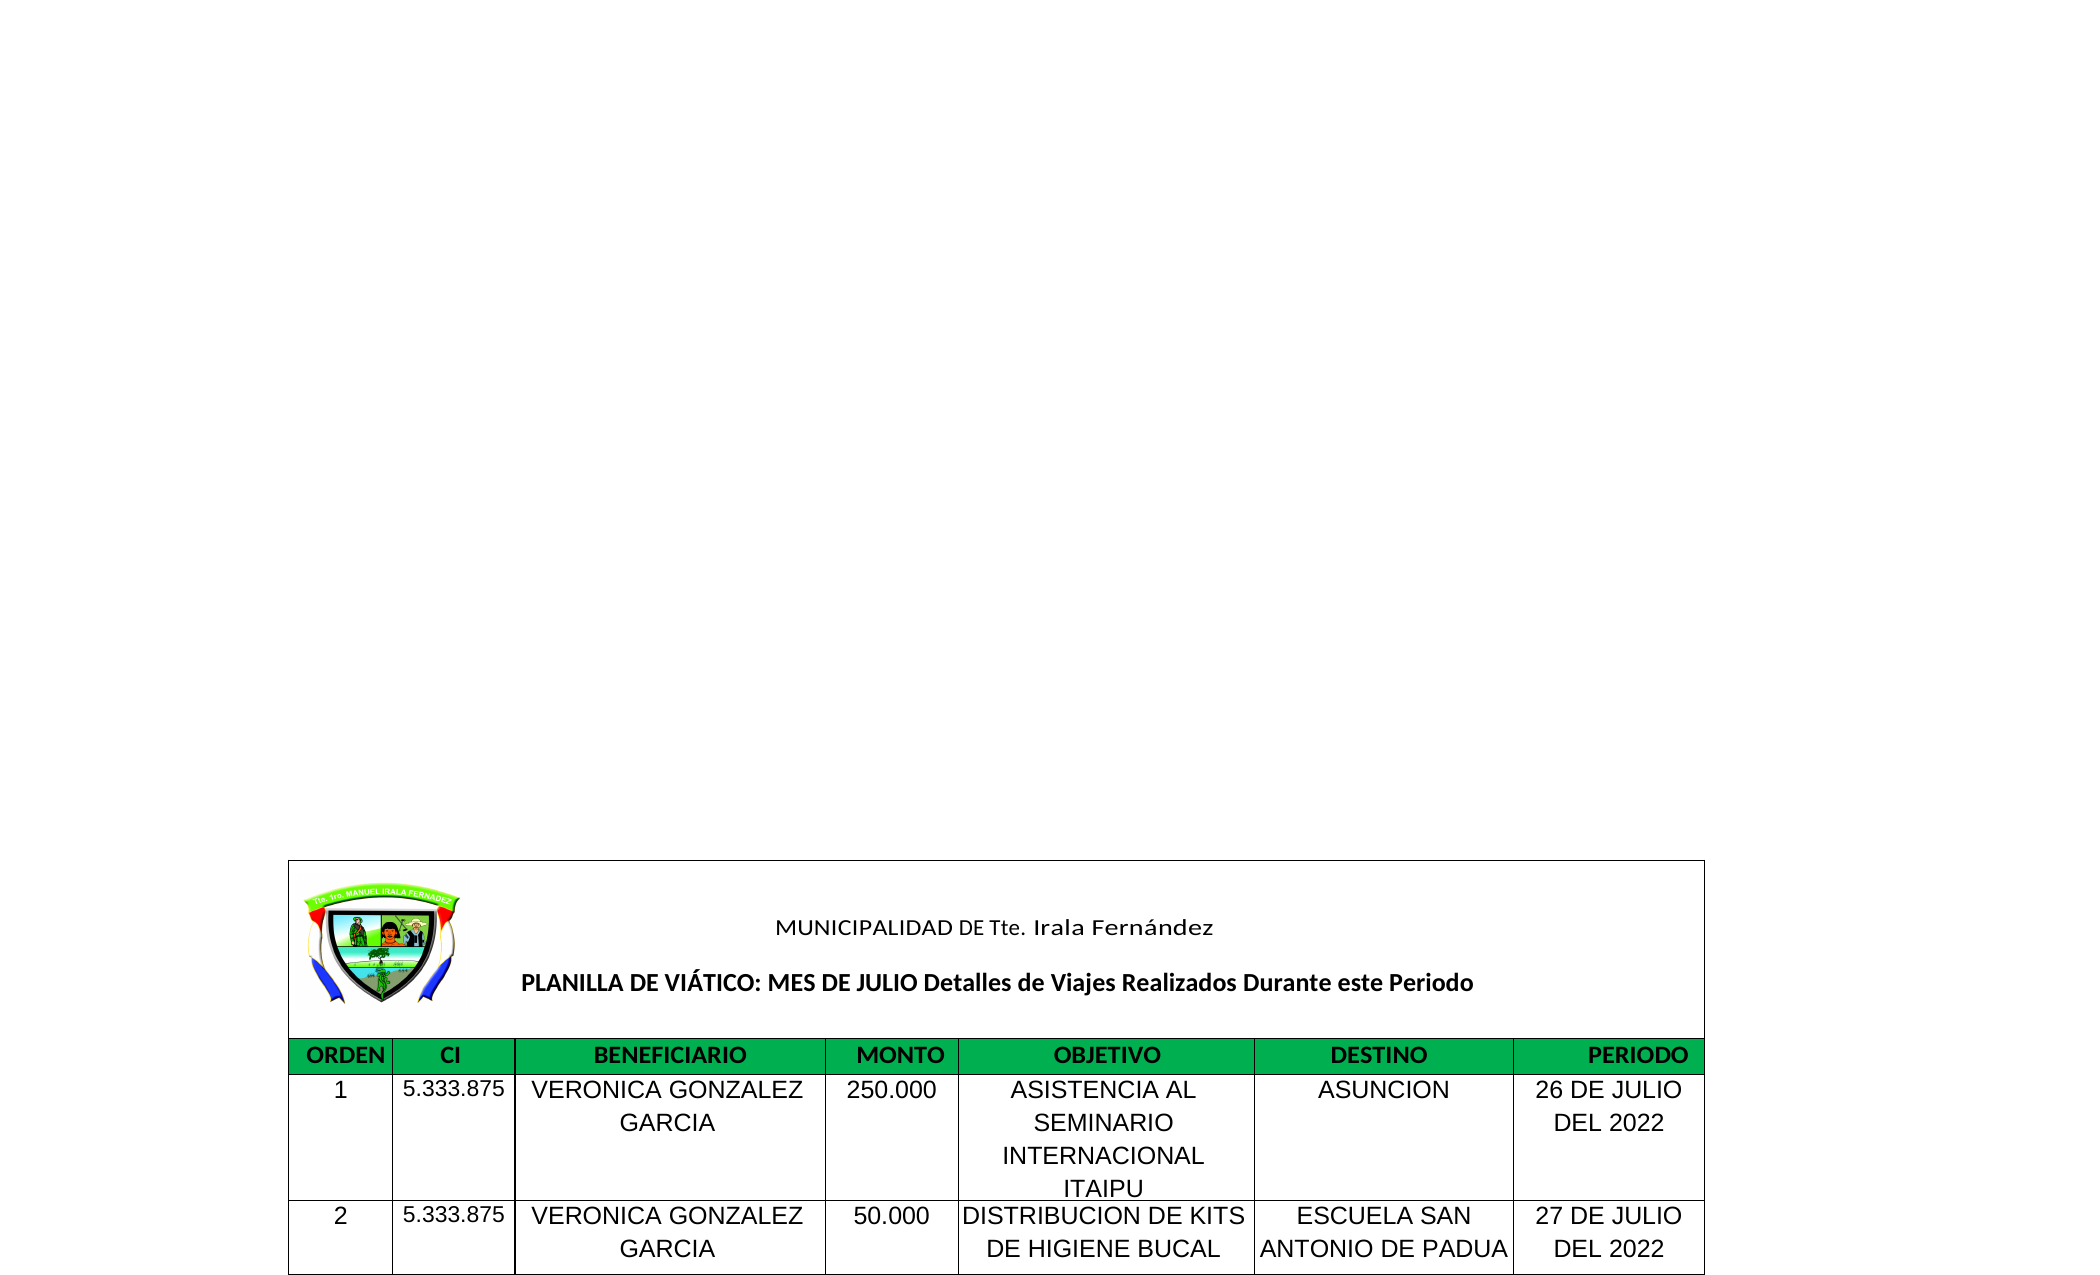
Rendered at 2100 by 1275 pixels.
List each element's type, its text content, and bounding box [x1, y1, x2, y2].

table_cell MONTO [826, 1039, 958, 1074]
table_cell ESCUELA SAN ANTONIO DE PADUA [1255, 1201, 1513, 1274]
picture [294, 873, 470, 1009]
table_cell BENEFICIARIO [516, 1039, 825, 1074]
table_cell 50.000 [826, 1201, 958, 1274]
table_cell 27 DE JULIO DEL 2022 [1514, 1201, 1704, 1274]
table_cell OBJETIVO [959, 1039, 1254, 1074]
table_cell VERONICA GONZALEZ GARCIA [516, 1201, 825, 1274]
table_cell ASUNCION [1255, 1075, 1513, 1200]
table_cell DISTRIBUCION DE KITS DE HIGIENE BUCAL [959, 1201, 1254, 1274]
table_cell 1 [289, 1075, 392, 1200]
table_cell DESTINO [1255, 1039, 1513, 1074]
table_cell 26 DE JULIO DEL 2022 [1514, 1075, 1704, 1200]
table_cell 250.000 [826, 1075, 958, 1200]
table_cell PERIODO [1514, 1039, 1704, 1074]
table_cell ASISTENCIA AL SEMINARIO INTERNACIONAL ITAIPU [959, 1075, 1254, 1200]
table_cell CI [393, 1039, 514, 1074]
table_cell ORDEN [289, 1039, 392, 1074]
table_cell 5.333.875 [393, 1201, 514, 1274]
table_cell 2 [289, 1201, 392, 1274]
table_cell 5.333.875 [393, 1075, 514, 1200]
table_header MUNICIPALIDAD DE Tte. Irala Fernández PLANILLA DE VIÁTICO: MES DE JULIO Detalles de Viajes Realizados Durante este Periodo [289, 861, 1704, 1038]
table_cell VERONICA GONZALEZ GARCIA [516, 1075, 825, 1200]
